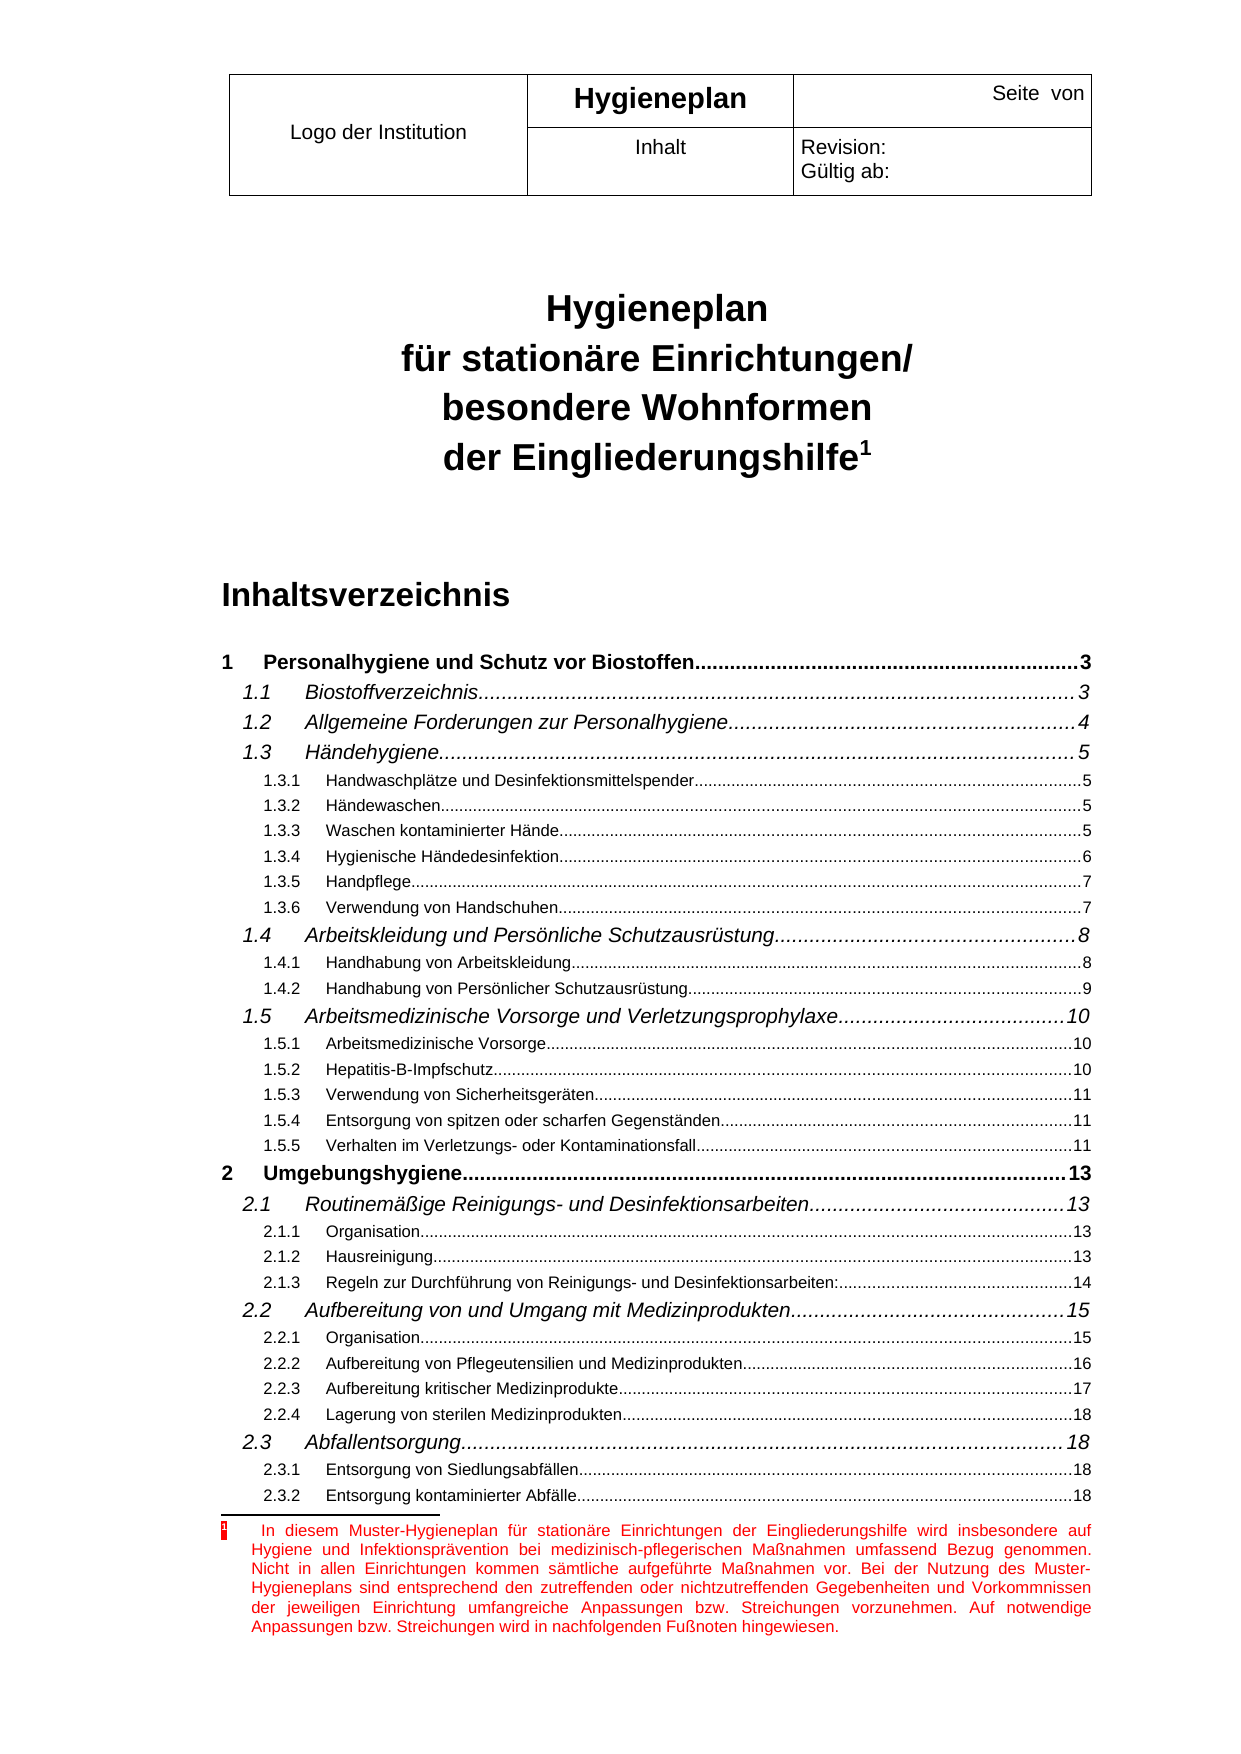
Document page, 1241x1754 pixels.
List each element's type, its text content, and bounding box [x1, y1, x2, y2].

text 1.5.2 Hepatitis-B-Impfschutz 10 [263, 1059, 1092, 1079]
text 2.2.4 Lagerung von sterilen Medizinprodukten 18 [263, 1404, 1092, 1423]
title der Eingliederungshilfe [221, 435, 1092, 478]
title besondere Wohnformen [221, 385, 1092, 428]
text 1.3.5 Handpflege 7 [263, 872, 1092, 891]
text 2.2.1 Organisation 15 [263, 1328, 1092, 1347]
text 1.2 Allgemeine Forderungen zur Personalhygiene 4 [242, 710, 1092, 734]
text 1.3.2 Händewaschen 5 [263, 796, 1092, 815]
text 1.4.2 Handhabung von Persönlicher Schutzausrüstung 9 [263, 978, 1092, 998]
text 2.2.2 Aufbereitung von Pflegeutensilien und Medizinprodukten 16 [263, 1353, 1092, 1373]
text 1.3.3 Waschen kontaminierter Hände 5 [263, 821, 1092, 840]
text 2.1.2 Hausreinigung 13 [263, 1247, 1092, 1266]
text 1.5.5 Verhalten im Verletzungs- oder Kontaminationsfall 11 [263, 1136, 1092, 1155]
text 1.1 Biostoffverzeichnis 3 [242, 680, 1092, 704]
title für stationäre Einrichtungen/ [221, 336, 1092, 379]
text 2.1.3 Regeln zur Durchführung von Reinigungs- und Desinfektionsarbeiten: 14 [263, 1272, 1092, 1292]
text 1.5.3 Verwendung von Sicherheitsgeräten 11 [263, 1085, 1092, 1104]
text 1.4 Arbeitskleidung und Persönliche Schutzausrüstung 8 [242, 923, 1092, 947]
text 2.1.1 Organisation 13 [263, 1222, 1092, 1241]
text 1.3 Händehygiene 5 [242, 740, 1092, 764]
text 2.3.2 Entsorgung kontaminierter Abfälle 18 [263, 1485, 1092, 1504]
text 1.3.6 Verwendung von Handschuhen 7 [263, 897, 1092, 917]
text 1.5 Arbeitsmedizinische Vorsorge und Verletzungsprophylaxe 10 [242, 1004, 1092, 1028]
text 1.5.1 Arbeitsmedizinische Vorsorge 10 [263, 1034, 1092, 1053]
text 2.2 Aufbereitung von und Umgang mit Medizinprodukten 15 [242, 1298, 1092, 1322]
text 1.5.4 Entsorgung von spitzen oder scharfen Gegenständen 11 [263, 1110, 1092, 1129]
title Hygieneplan [221, 287, 1092, 330]
text 2.3.1 Entsorgung von Siedlungsabfällen 18 [263, 1460, 1092, 1479]
text 2.3 Abfallentsorgung 18 [242, 1430, 1092, 1454]
text 2.2.3 Aufbereitung kritischer Medizinprodukte 17 [263, 1379, 1092, 1398]
text 1 Personalhygiene und Schutz vor Biostoffen 3 [221, 649, 1092, 673]
text 2 Umgebungshygiene 13 [221, 1161, 1092, 1185]
text 1.4.1 Handhabung von Arbeitskleidung 8 [263, 953, 1092, 972]
text 2.1 Routinemäßige Reinigungs- und Desinfektionsarbeiten 13 [242, 1191, 1092, 1215]
text 1.3.1 Handwaschplätze und Desinfektionsmittelspender 5 [263, 770, 1092, 789]
text 1.3.4 Hygienische Händedesinfektion 6 [263, 847, 1092, 866]
text Inhaltsverzeichnis [221, 575, 1092, 613]
